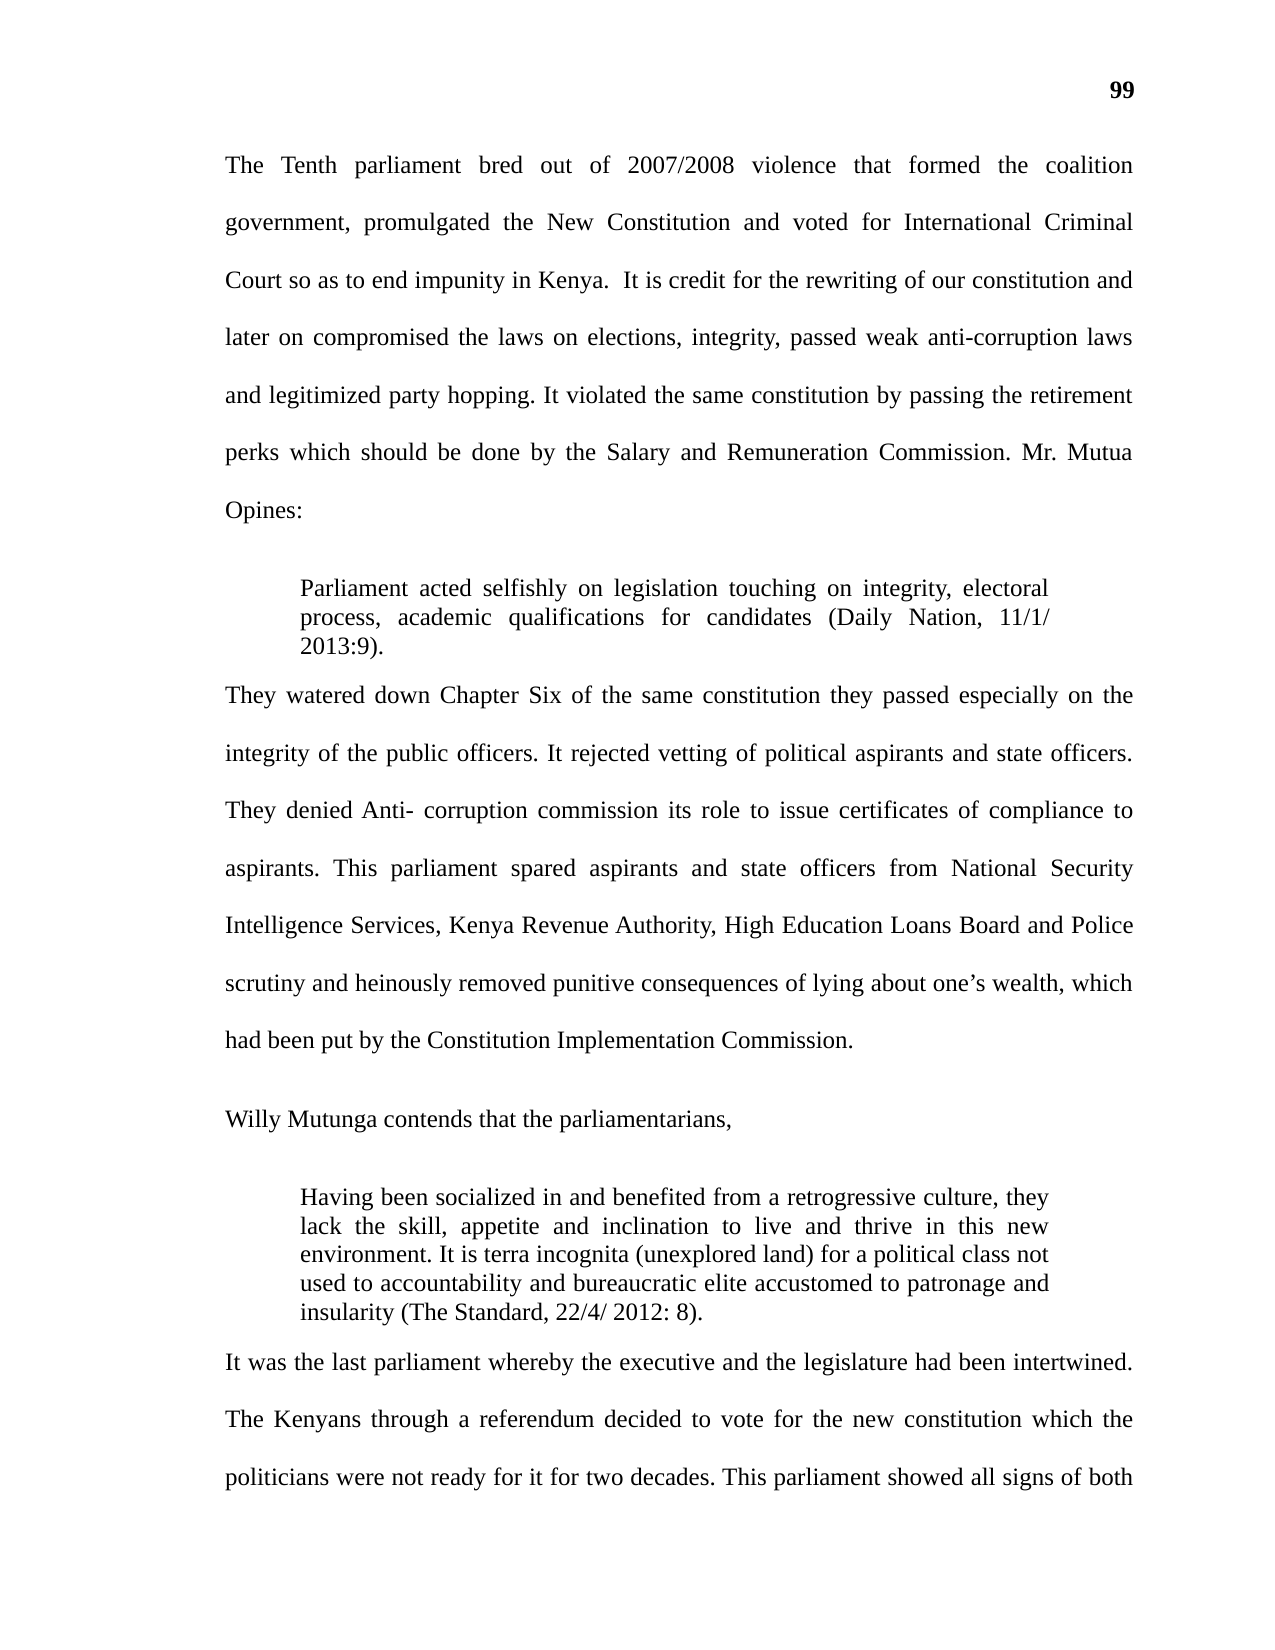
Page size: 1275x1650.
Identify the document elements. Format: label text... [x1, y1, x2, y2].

text Willy Mutunga contends that the parliamentarians, [225, 1104, 1134, 1132]
text They watered down Chapter Six of the same constitution they passed especially on the integrity of the public officers. It rejected vetting of political aspirants and state officers. They denied Anti- corruption commission its role to issue certificates of compliance to aspirants. This parliament spared aspirants and state officers from National Security Intelligence Services, Kenya Revenue Authority, High Education Loans Board and Police scrutiny and heinously removed punitive consequences of lying about one’s wealth, which had been put by the Constitution Implementation Commission. [225, 680, 1134, 1054]
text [225, 1347, 1134, 1490]
text Having been socialized in and benefited from a retrogressive culture, they lack the skill, appetite and inclination to live and thrive in this new environment. It is terra incognita (unexplored land) for a political class not used to accountability and bureaucratic elite accustomed to patronage and insularity (The Standard, 22/4/ 2012: 8). [300, 1182, 1050, 1326]
text The Tenth parliament bred out of 2007/2008 violence that formed the coalition government, promulgated the New Constitution and voted for International Criminal Court so as to end impunity in Kenya. It is credit for the rewriting of our constitution and later on compromised the laws on elections, integrity, passed weak anti-corruption laws and legitimized party hopping. It violated the same constitution by passing the retirement perks which should be done by the Salary and Remuneration Commission. Mr. Mutua Opines: [225, 150, 1134, 524]
text Parliament acted selfishly on legislation touching on integrity, electoral process, academic qualifications for candidates (Daily Nation, 11/1/ 2013:9). [300, 573, 1050, 659]
